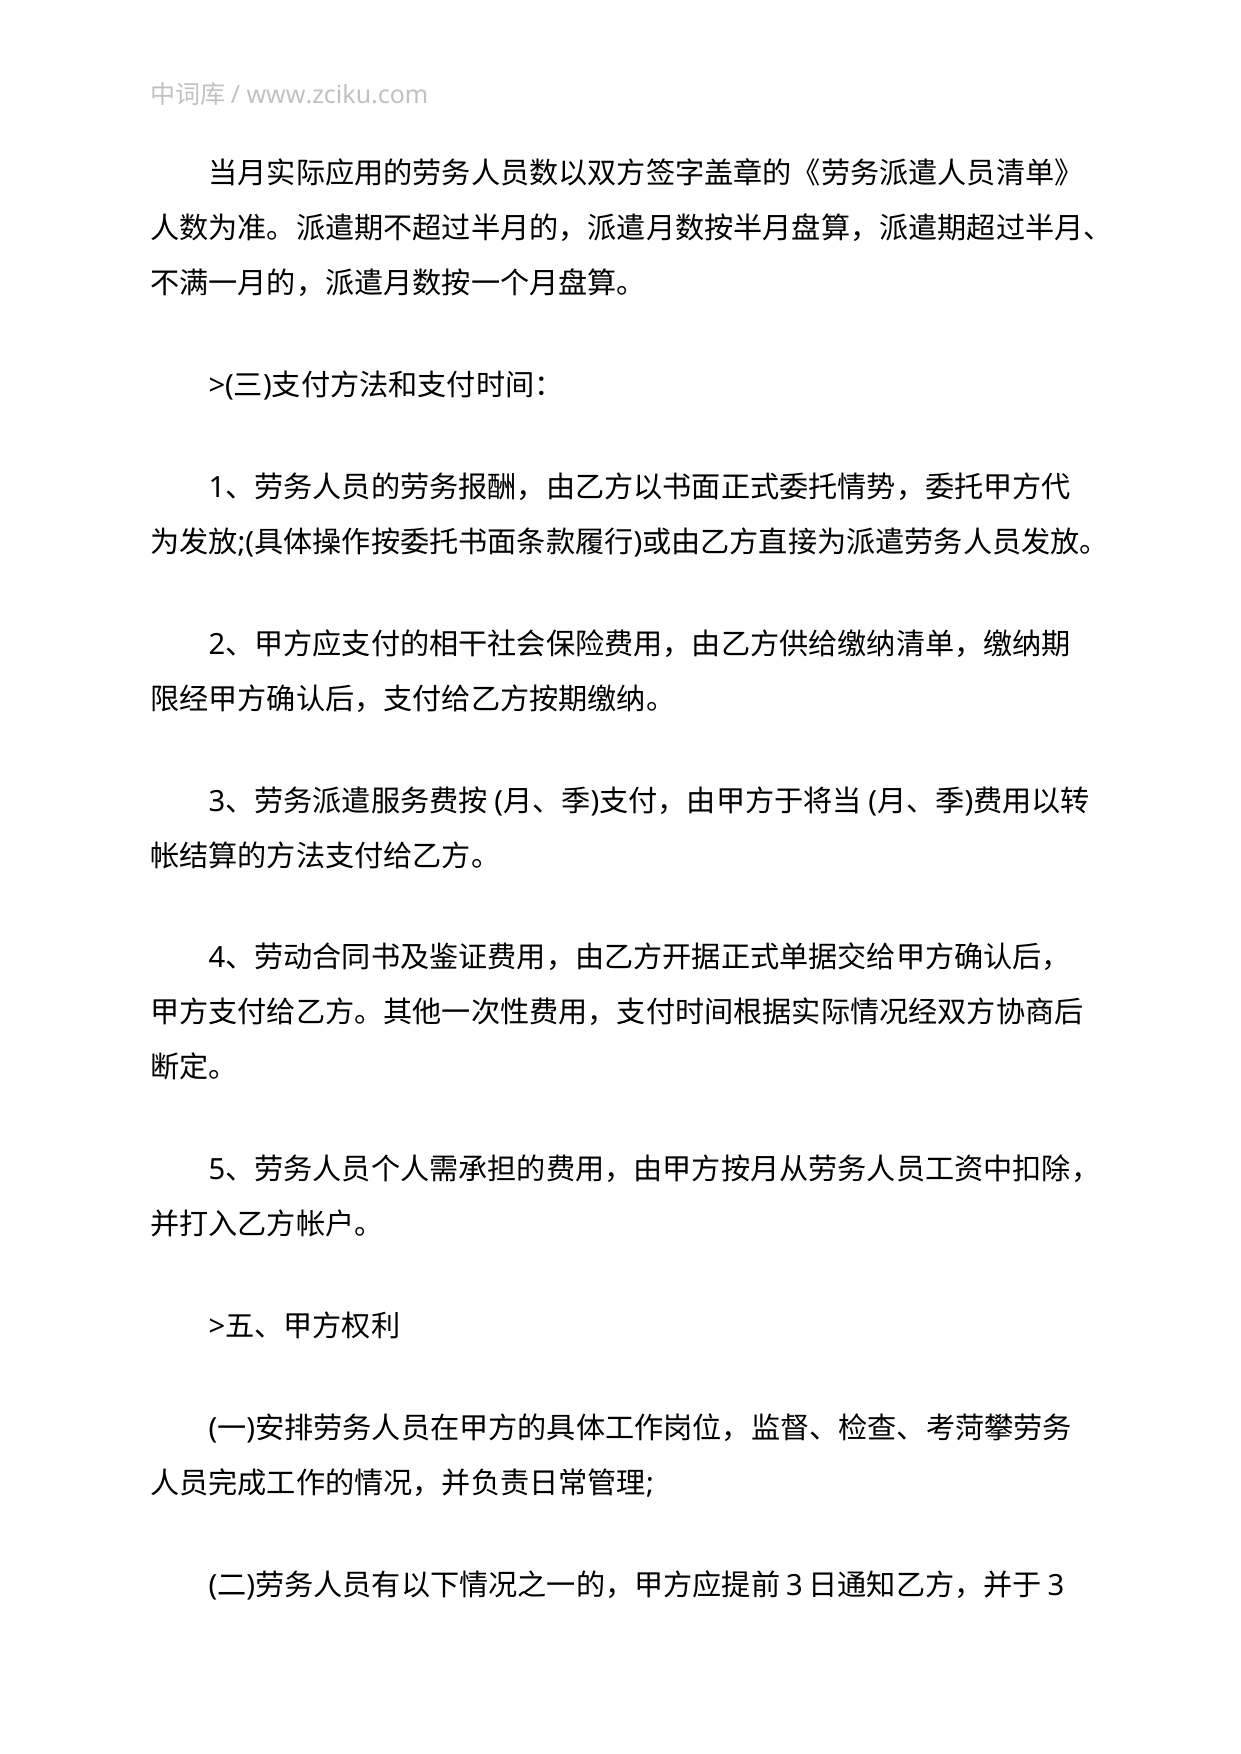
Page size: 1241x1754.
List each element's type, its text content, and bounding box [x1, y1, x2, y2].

text 5、劳务人员个人需承担的费用，由甲方按月从劳务人员工资中扣除，并打入乙方帐户。 [150, 1146, 1090, 1243]
text (一)安排劳务人员在甲方的具体工作岗位，监督、检查、考菏攀劳务人员完成工作的情况，并负责日常管理; [150, 1404, 1090, 1502]
text >(三)支付方法和支付时间： [150, 362, 1090, 404]
text 2、甲方应支付的相干社会保险费用，由乙方供给缴纳清单，缴纳期限经甲方确认后，支付给乙方按期缴纳。 [150, 621, 1090, 718]
text 3、劳务派遣服务费按 (月、季)支付，由甲方于将当 (月、季)费用以转帐结算的方法支付给乙方。 [150, 777, 1090, 874]
text >五、甲方权利 [150, 1302, 1090, 1345]
text 4、劳动合同书及鉴证费用，由乙方开据正式单据交给甲方确认后，甲方支付给乙方。其他一次性费用，支付时间根据实际情况经双方协商后断定。 [150, 934, 1090, 1086]
text 当月实际应用的劳务人员数以双方签字盖章的《劳务派遣人员清单》人数为准。派遣期不超过半月的，派遣月数按半月盘算，派遣期超过半月、不满一月的，派遣月数按一个月盘算。 [150, 150, 1090, 302]
text 1、劳务人员的劳务报酬，由乙方以书面正式委托情势，委托甲方代为发放;(具体操作按委托书面条款履行)或由乙方直接为派遣劳务人员发放。 [150, 463, 1090, 561]
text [150, 1561, 1090, 1604]
